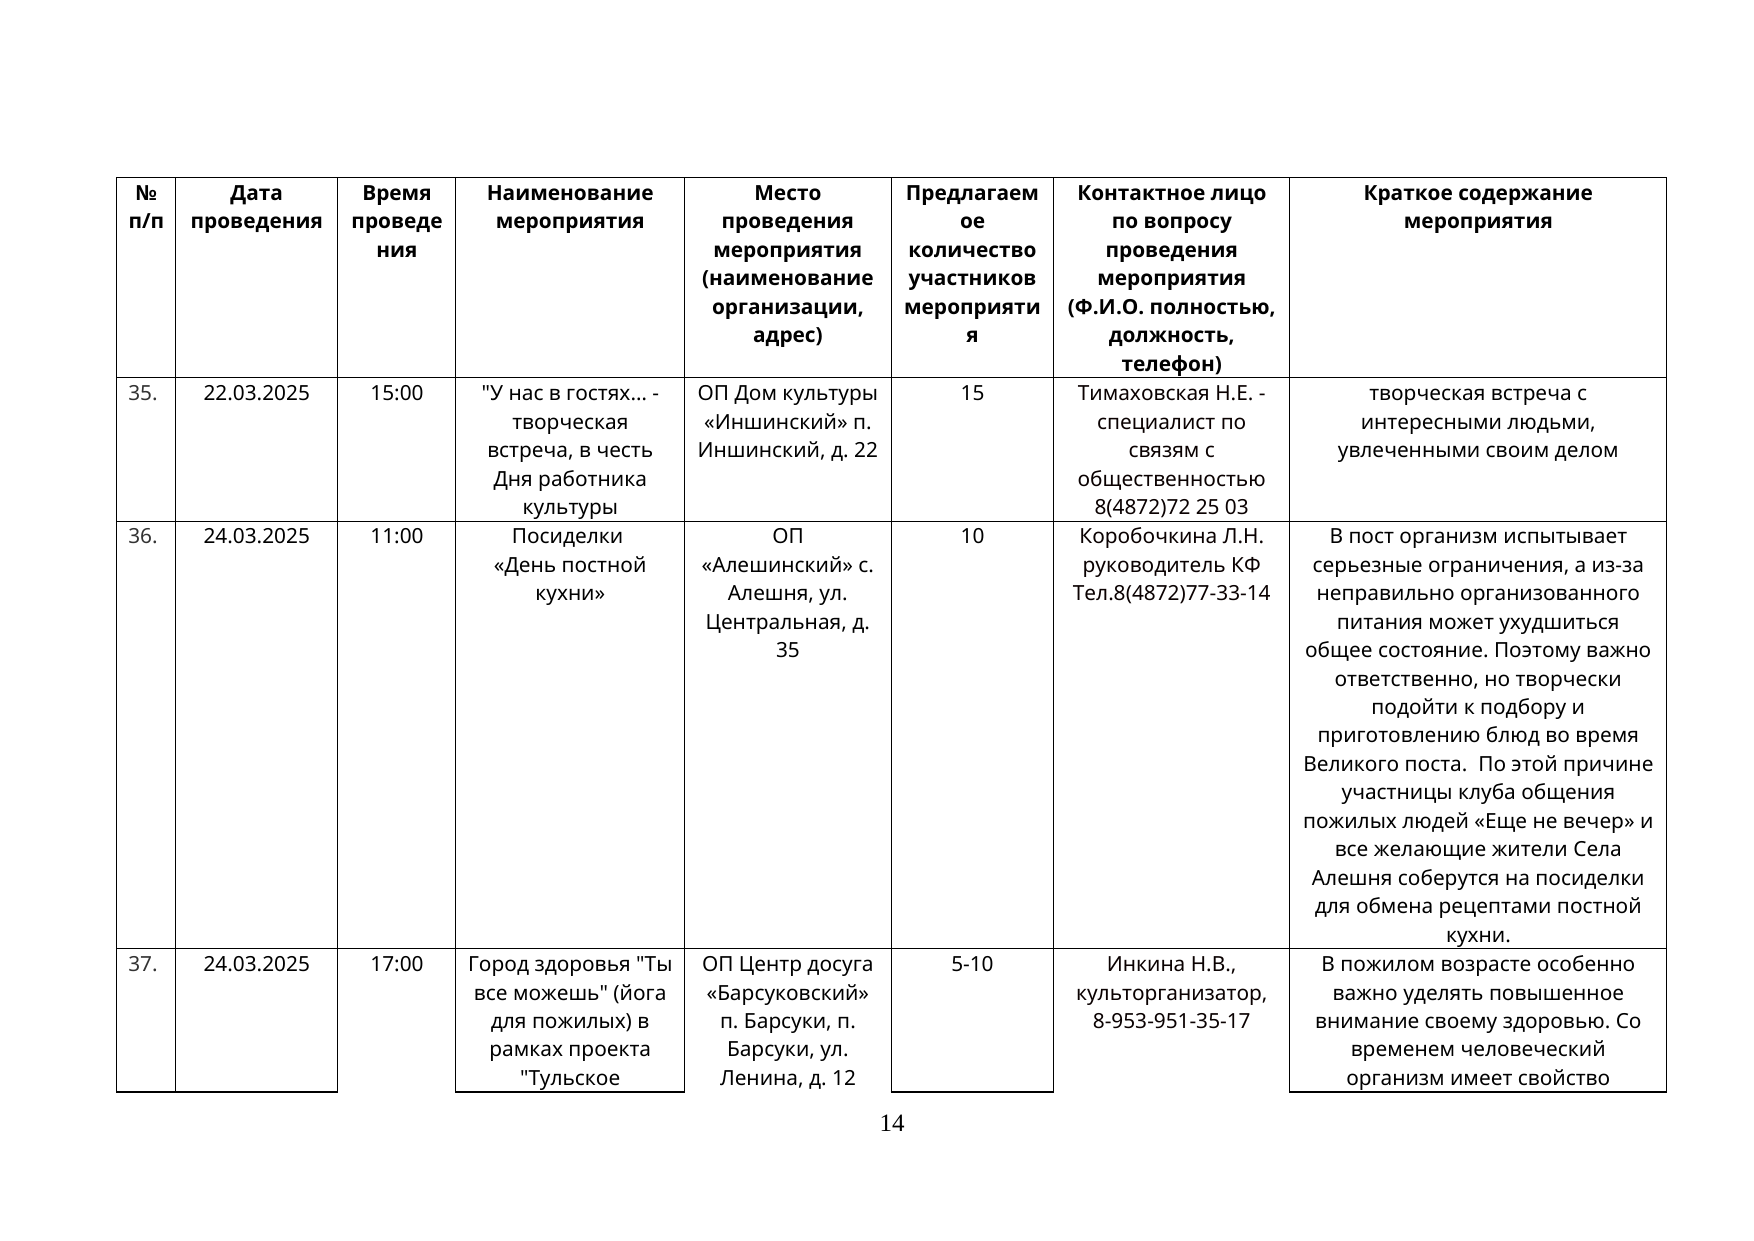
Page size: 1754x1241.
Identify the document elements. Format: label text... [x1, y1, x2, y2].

table_header Наименование мероприятия [456, 178, 684, 377]
table_cell творческая встреча с интересными людьми, увлеченными своим делом [1290, 378, 1666, 521]
table_cell В пост организм испытывает серьезные ограничения, а из-за неправильно организованного питания может ухудшиться общее состояние. Поэтому важно ответственно, но творчески подойти к подбору и приготовлению блюд во время Великого поста. По этой причине участницы клуба общения пожилых людей «Еще не вечер» и все желающие жители Села Алешня соберутся на посиделки для обмена рецептами постной кухни. [1290, 522, 1666, 948]
table_header Краткое содержание мероприятия [1290, 178, 1666, 377]
table_cell Посиделки «День постной кухни» [456, 522, 684, 948]
table_cell 15:00 [338, 378, 455, 521]
table_cell [117, 378, 175, 521]
table_cell [117, 522, 175, 948]
table_cell Город здоровья "Ты все можешь" (йога для пожилых) в рамках проекта "Тульское долголетие" [456, 949, 684, 1091]
table_header Место проведения мероприятия (наименование организации, адрес) [685, 178, 891, 377]
table_header № п/п [117, 178, 175, 377]
table_cell ОП Центр досуга «Барсуковский» п. Барсуки, п. Барсуки, ул. Ленина, д. 12 [685, 949, 891, 1091]
table_header Контактное лицо по вопросу проведения мероприятия (Ф.И.О. полностью, должность, телефон) [1054, 178, 1289, 377]
table_cell 24.03.2025 [176, 949, 337, 1091]
table_cell В пожилом возрасте особенно важно уделять повышенное внимание своему здоровью. Со временем человеческий организм имеет свойство изнашиваться, а жизненные силы - ослабевать. В 60 лет становится невозможно проводить активные тренировки, насыщенные сложными упражнениями и повышенными кардионагрузками. В этом случае незаменимыми будут занятия йогой для пожилых. Йога для пожилых - не просто вид физических нагрузок. Она подразумевает системность занятий и положительно влияет на весь организм в целом. Занимающиеся осваивают асаны (позы), медитируют, посредством чего происходит миропознание и обретение внутренней гармонии, улучшается самочувствие и повышается жизненный тонус. [1290, 949, 1666, 1091]
table_header Дата проведения [176, 178, 337, 377]
table_header Предлагаемое количество участников мероприятия [892, 178, 1053, 377]
table_cell "У нас в гостях… - творческая встреча, в честь Дня работника культуры [456, 378, 684, 521]
table_cell 22.03.2025 [176, 378, 337, 521]
table_cell Коробочкина Л.Н. руководитель КФ Тел.8(4872)77-33-14 [1054, 522, 1289, 948]
table_cell 17:00 [338, 949, 455, 1091]
table_cell 24.03.2025 [176, 522, 337, 948]
table_header Время проведения [338, 178, 455, 377]
table_cell 5-10 [892, 949, 1053, 1091]
table_cell 11:00 [338, 522, 455, 948]
table_cell ОП Дом культуры «Иншинский» п. Иншинский, д. 22 [685, 378, 891, 521]
table_cell 10 [892, 522, 1053, 948]
table_cell Тимаховская Н.Е. - специалист по связям с общественностью 8(4872)72 25 03 [1054, 378, 1289, 521]
table_cell ОП «Алешинский» с. Алешня, ул. Центральная, д. 35 [685, 522, 891, 948]
table_cell [117, 949, 175, 1091]
table_cell Инкина Н.В., культорганизатор, 8-953-951-35-17 [1054, 949, 1289, 1091]
table_cell 15 [892, 378, 1053, 521]
